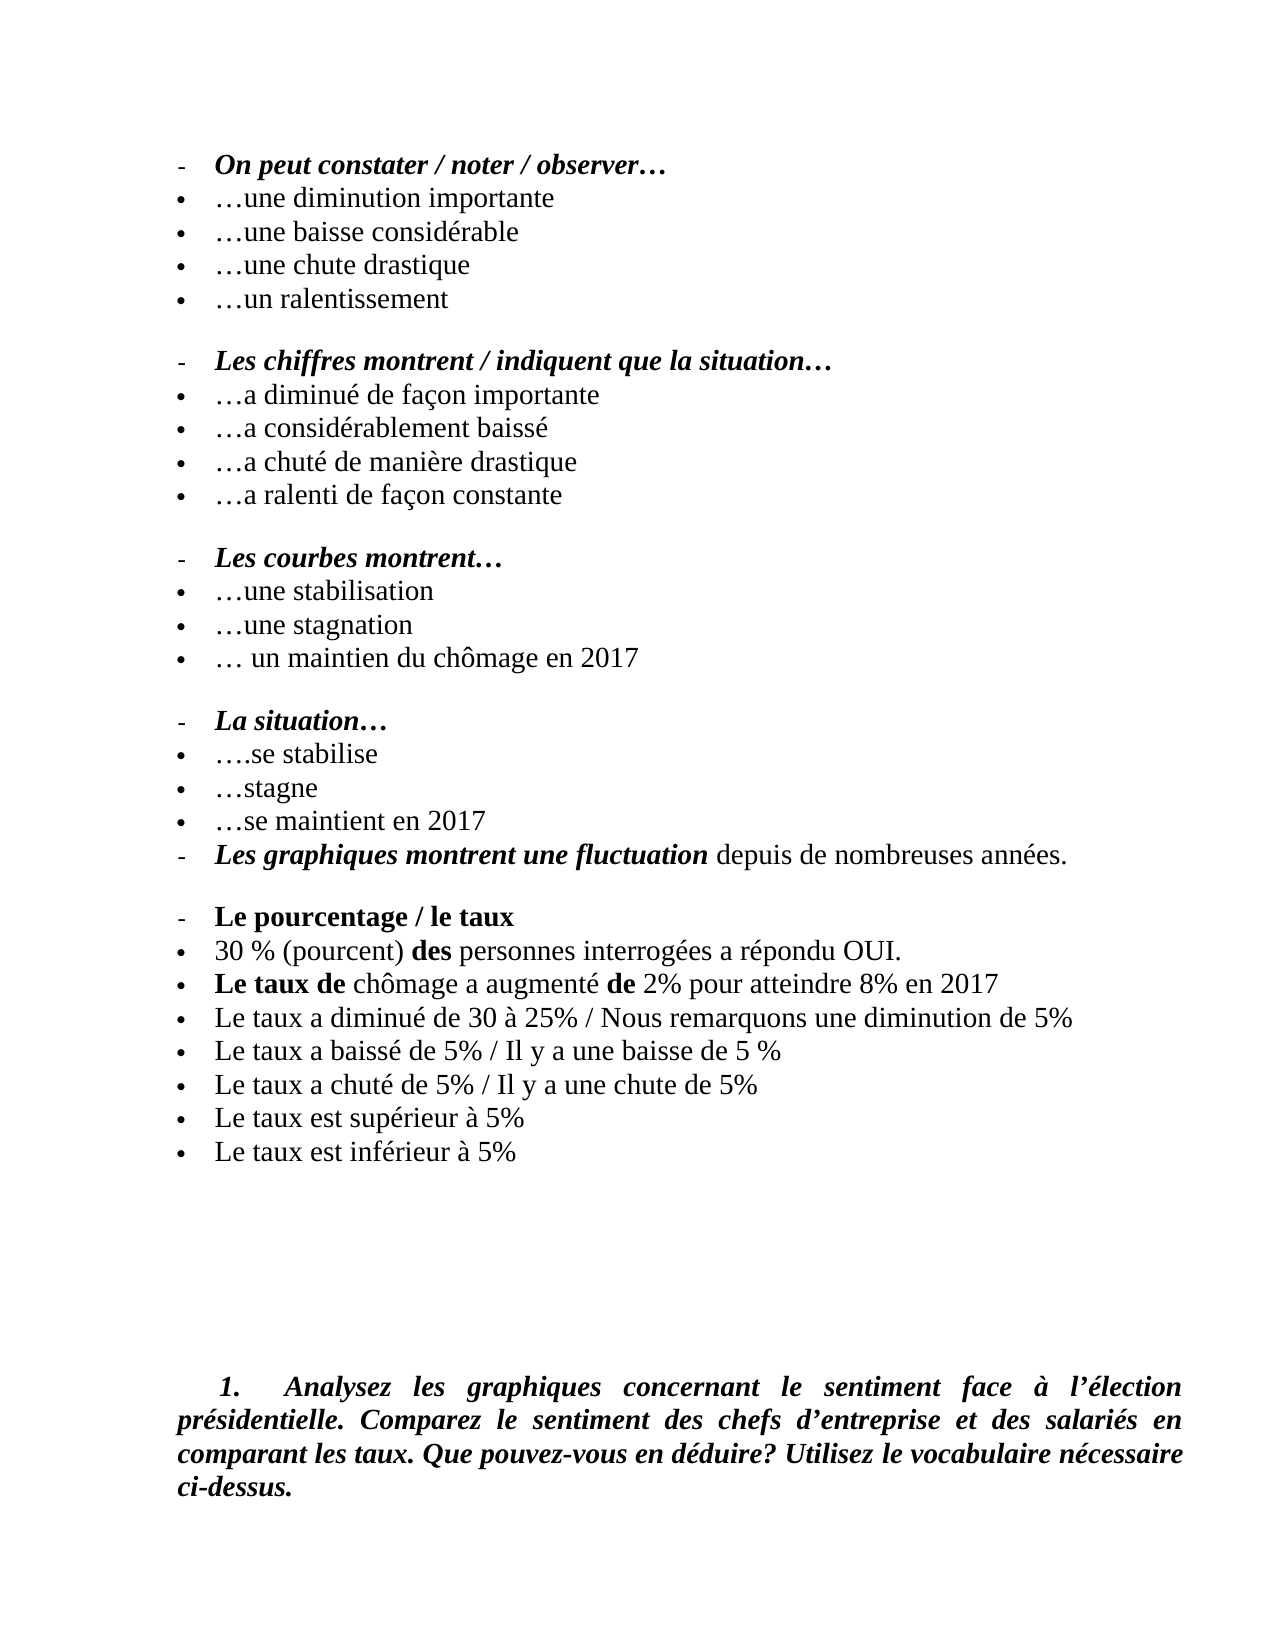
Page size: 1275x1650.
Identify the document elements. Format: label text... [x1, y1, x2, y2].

list …se maintient en 2017 [177, 803, 1186, 837]
list …a chuté de manière drastique [177, 444, 1186, 477]
list …une baisse considérable [177, 214, 1186, 247]
list Le pourcentage / le taux [177, 899, 1186, 933]
list …une chute drastique [177, 247, 1186, 281]
list Le taux est inférieur à 5% [177, 1134, 1186, 1167]
list …a ralenti de façon constante [177, 477, 1186, 511]
list Le taux a chuté de 5% / Il y a une chute de 5% [177, 1067, 1186, 1100]
list …a diminué de façon importante [177, 377, 1186, 410]
list ….se stabilise [177, 736, 1186, 770]
list …stagne [177, 770, 1186, 803]
list …a considérablement baissé [177, 410, 1186, 444]
list Les courbes montrent… [177, 540, 1186, 573]
list Les chiffres montrent / indiquent que la situation… [177, 343, 1186, 377]
list Le taux a baissé de 5% / Il y a une baisse de 5 % [177, 1033, 1186, 1067]
list …une diminution importante [177, 180, 1186, 214]
list …une stabilisation [177, 573, 1186, 607]
text 1. Analysez les graphiques concernant le sentiment face à l’élection présidentielle. Comparez le sentiment des chefs d’entreprise et des salariés en comparant les taux. Que pouvez-vous en déduire? Utilisez le vocabulaire nécessaire ci-dessus. [177, 1369, 1186, 1503]
list …un ralentissement [177, 281, 1186, 314]
list Le taux est supérieur à 5% [177, 1100, 1186, 1134]
list On peut constater / noter / observer… [177, 147, 1186, 180]
list Les graphiques montrent une fluctuation depuis de nombreuses années. [177, 837, 1186, 870]
list 30 % (pourcent) des personnes interrogées a répondu OUI. [177, 933, 1186, 966]
list La situation… [177, 703, 1186, 736]
list …une stagnation [177, 607, 1186, 640]
list Le taux a diminué de 30 à 25% / Nous remarquons une diminution de 5% [177, 1000, 1186, 1033]
list … un maintien du chômage en 2017 [177, 640, 1186, 674]
list Le taux de chômage a augmenté de 2% pour atteindre 8% en 2017 [177, 966, 1186, 1000]
